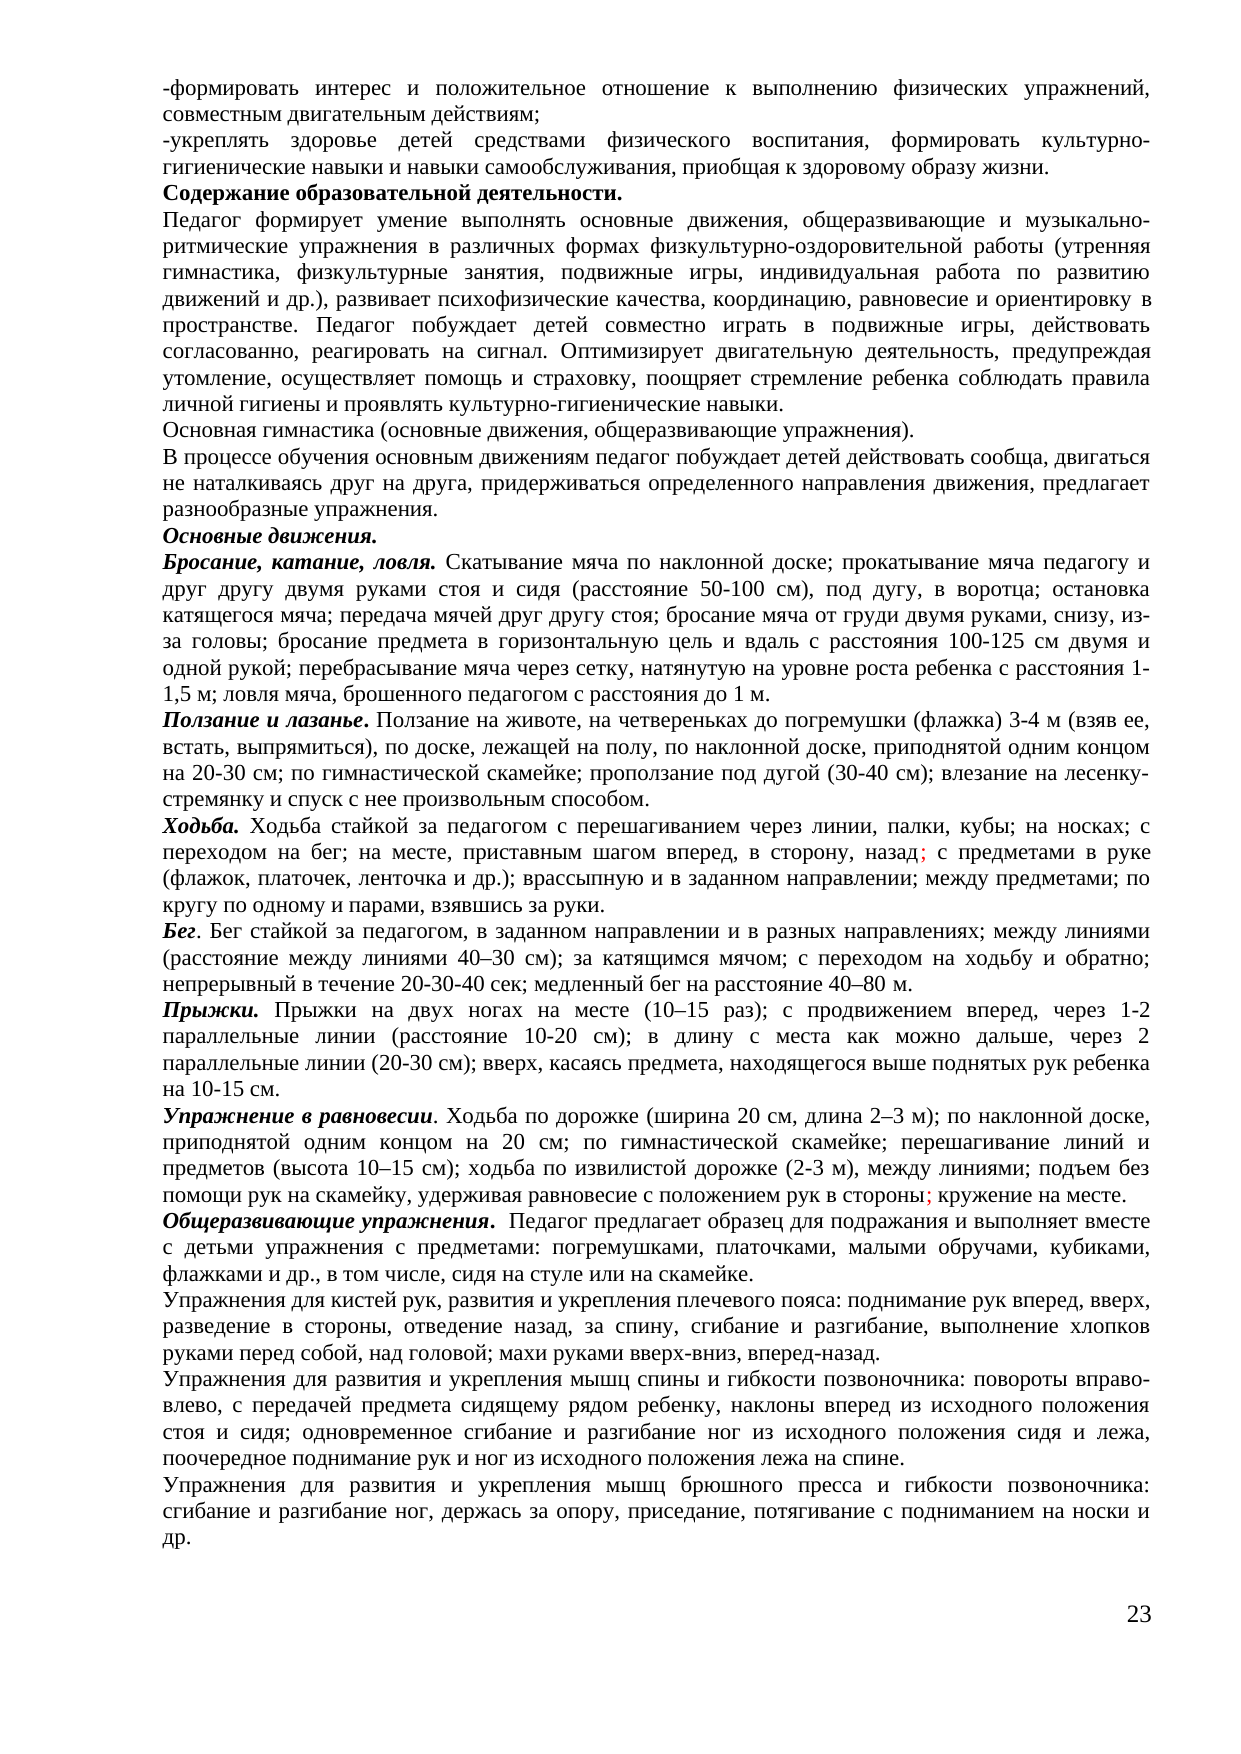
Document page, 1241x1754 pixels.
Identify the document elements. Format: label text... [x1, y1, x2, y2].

text -формировать интерес и положительное отношение к выполнению физических упражнений, совместным двигательным действиям; [162, 74, 1152, 127]
text Ходьба. Ходьба стайкой за педагогом с перешагиванием через линии, палки, кубы; на носках; с переходом на бег; на месте, приставным шагом вперед, в сторону, назад; с предметами в руке (флажок, платочек, ленточка и др.); врассыпную и в заданном направлении; между предметами; по кругу по одному и парами, взявшись за руки. [162, 812, 1152, 917]
text Упражнения для развития и укрепления мышц брюшного пресса и гибкости позвоночника: сгибание и разгибание ног, держась за опору, приседание, потягивание с подниманием на носки и др. [162, 1471, 1152, 1550]
text -укреплять здоровье детей средствами физического воспитания, формировать культурно-гигиенические навыки и навыки самообслуживания, приобщая к здоровому образу жизни. [162, 127, 1152, 179]
text Прыжки. Прыжки на двух ногах на месте (10–15 раз); с продвижением вперед, через 1-2 параллельные линии (расстояние 10-20 см); в длину с места как можно дальше, через 2 параллельные линии (20-30 см); вверх, касаясь предмета, находящегося выше поднятых рук ребенка на 10-15 см. [162, 996, 1152, 1102]
text Педагог формирует умение выполнять основные движения, общеразвивающие и музыкально-ритмические упражнения в различных формах физкультурно-оздоровительной работы (утренняя гимнастика, физкультурные занятия, подвижные игры, индивидуальная работа по развитию движений и др.), развивает психофизические качества, координацию, равновесие и ориентировку в пространстве. Педагог побуждает детей совместно играть в подвижные игры, действовать согласованно, реагировать на сигнал. Оптимизирует двигательную деятельность, предупреждая утомление, осуществляет помощь и страховку, поощряет стремление ребенка соблюдать правила личной гигиены и проявлять культурно-гигиенические навыки. [162, 206, 1152, 416]
text Упражнение в равновесии. Ходьба по дорожке (ширина 20 см, длина 2–3 м); по наклонной доске, приподнятой одним концом на 20 см; по гимнастической скамейке; перешагивание линий и предметов (высота 10–15 см); ходьба по извилистой дорожке (2-3 м), между линиями; подъем без помощи рук на скамейку, удерживая равновесие с положением рук в стороны; кружение на месте. [162, 1102, 1152, 1207]
text Бег. Бег стайкой за педагогом, в заданном направлении и в разных направлениях; между линиями (расстояние между линиями 40–30 см); за катящимся мячом; с переходом на ходьбу и обратно; непрерывный в течение 20-30-40 сек; медленный бег на расстояние 40–80 м. [162, 917, 1152, 996]
text Основная гимнастика (основные движения, общеразвивающие упражнения). [162, 416, 1152, 443]
text Основные движения. [162, 522, 1152, 548]
text Бросание, катание, ловля. Скатывание мяча по наклонной доске; прокатывание мяча педагогу и друг другу двумя руками стоя и сидя (расстояние 50-100 см), под дугу, в воротца; остановка катящегося мяча; передача мячей друг другу стоя; бросание мяча от груди двумя руками, снизу, из-за головы; бросание предмета в горизонтальную цель и вдаль с расстояния 100-125 см двумя и одной рукой; перебрасывание мяча через сетку, натянутую на уровне роста ребенка с расстояния 1-1,5 м; ловля мяча, брошенного педагогом с расстояния до 1 м. [162, 548, 1152, 706]
text Общеразвивающие упражнения. Педагог предлагает образец для подражания и выполняет вместе с детьми упражнения с предметами: погремушками, платочками, малыми обручами, кубиками, флажками и др., в том числе, сидя на стуле или на скамейке. [162, 1207, 1152, 1286]
text Содержание образовательной деятельности. [162, 179, 1152, 206]
text Ползание и лазанье. Ползание на животе, на четвереньках до погремушки (флажка) 3-4 м (взяв ее, встать, выпрямиться), по доске, лежащей на полу, по наклонной доске, приподнятой одним концом на 20-30 см; по гимнастической скамейке; проползание под дугой (30-40 см); влезание на лесенку-стремянку и спуск с нее произвольным способом. [162, 706, 1152, 812]
text Упражнения для кистей рук, развития и укрепления плечевого пояса: поднимание рук вперед, вверх, разведение в стороны, отведение назад, за спину, сгибание и разгибание, выполнение хлопков руками перед собой, над головой; махи руками вверх-вниз, вперед-назад. [162, 1286, 1152, 1365]
text Упражнения для развития и укрепления мышц спины и гибкости позвоночника: повороты вправо-влево, с передачей предмета сидящему рядом ребенку, наклоны вперед из исходного положения стоя и сидя; одновременное сгибание и разгибание ног из исходного положения сидя и лежа, поочередное поднимание рук и ног из исходного положения лежа на спине. [162, 1365, 1152, 1471]
text В процессе обучения основным движениям педагог побуждает детей действовать сообща, двигаться не наталкиваясь друг на друга, придерживаться определенного направления движения, предлагает разнообразные упражнения. [162, 443, 1152, 522]
